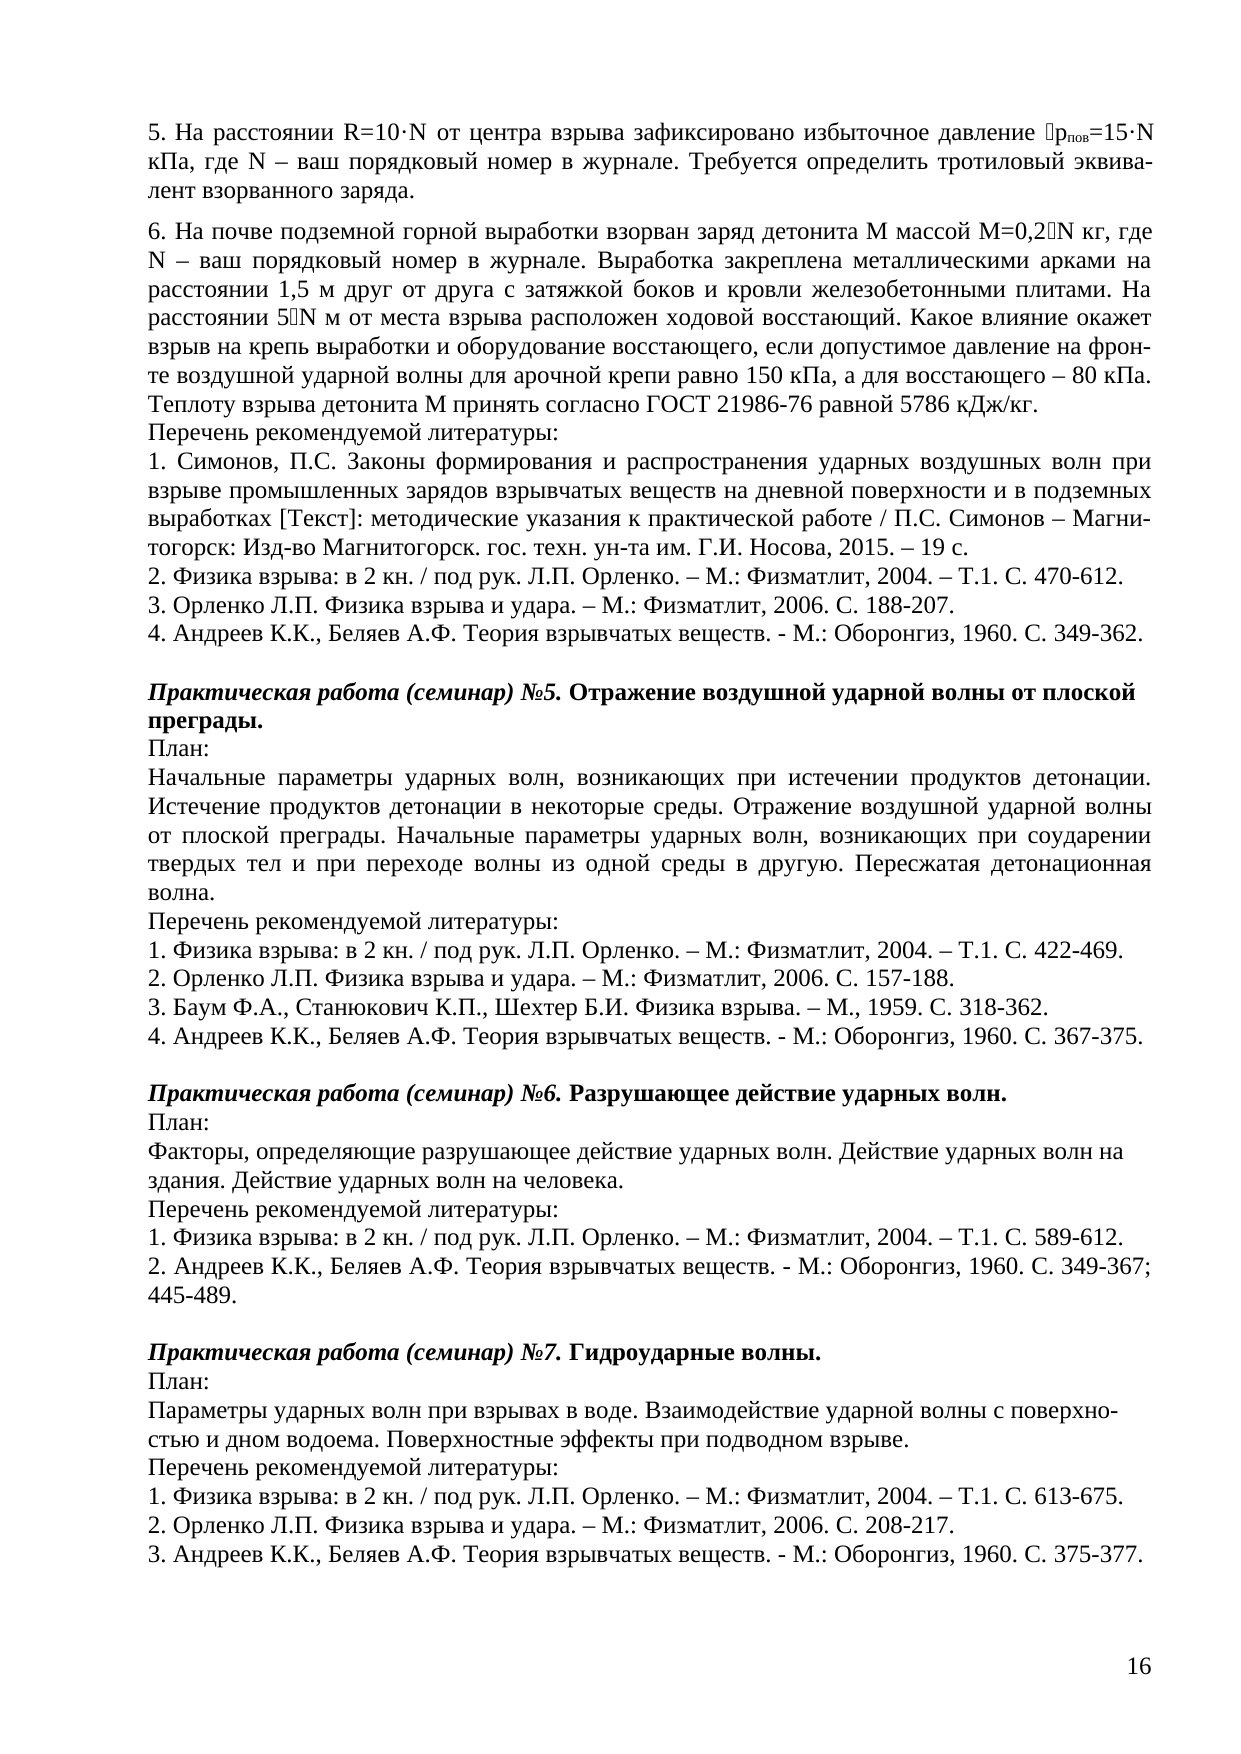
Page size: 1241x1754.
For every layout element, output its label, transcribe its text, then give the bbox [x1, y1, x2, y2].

list Физика взрыва: в 2 кн. / под рук. Л.П. Орленко. – М.: Физматлит, 2004. – Т.1. С. 470-612. [148, 561, 1165, 590]
list Симонов, П.С. Законы формирования и распространения ударных воздушных волн при взрыве промышленных зарядов взрывчатых веществ на дневной поверхности и в подземных выработках [Текст]: методические указания к практической работе / П.С. Симонов – Магни- тогорск: Изд-во Магнитогорск. гос. техн. ун-та им. Г.И. Носова, 2015. – 19 с. [148, 446, 1153, 561]
text Перечень рекомендуемой литературы: [148, 906, 1165, 935]
list Орленко Л.П. Физика взрыва и удара. – М.: Физматлит, 2006. С. 157-188. [148, 963, 1165, 992]
text Практическая работа (семинар) №7. Гидроударные волны. [148, 1338, 1165, 1366]
list Андреев К.К., Беляев А.Ф. Теория взрывчатых веществ. - М.: Оборонгиз, 1960. С. 349-362. [148, 618, 1165, 647]
text Факторы, определяющие разрушающее действие ударных волн. Действие ударных волн на здания. Действие ударных волн на человека. [148, 1136, 1165, 1194]
text План: [148, 734, 1165, 762]
list Орленко Л.П. Физика взрыва и удара. – М.: Физматлит, 2006. С. 188-207. [148, 590, 1165, 618]
list На почве подземной горной выработки взорван заряд детонита М массой М=0,2N кг, где N – ваш порядковый номер в журнале. Выработка закреплена металлическими арками на расстоянии 1,5 м друг от друга с затяжкой боков и кровли железобетонными плитами. На расстоянии 5N м от места взрыва расположен ходовой восстающий. Какое влияние окажет взрыв на крепь выработки и оборудование восстающего, если допустимое давление на фрон- те воздушной ударной волны для арочной крепи равно 150 кПа, а для восстающего – 80 кПа. Теплоту взрыва детонита М принять согласно ГОСТ 21986-76 равной 5786 кДж/кг. [148, 216, 1153, 417]
text План: [148, 1108, 1165, 1136]
text Начальные параметры ударных волн, возникающих при истечении продуктов детонации. Истечение продуктов детонации в некоторые среды. Отражение воздушной ударной волны от плоской преграды. Начальные параметры ударных волн, возникающих при соударении твердых тел и при переходе волны из одной среды в другую. Пересжатая детонационная волна. [148, 762, 1153, 906]
list Андреев К.К., Беляев А.Ф. Теория взрывчатых веществ. - М.: Оборонгиз, 1960. С. 349-367; 445-489. [148, 1251, 1153, 1309]
list Физика взрыва: в 2 кн. / под рук. Л.П. Орленко. – М.: Физматлит, 2004. – Т.1. С. 422-469. [148, 935, 1165, 963]
text План: [148, 1366, 1165, 1395]
text Практическая работа (семинар) №5. Отражение воздушной ударной волны от плоской преграды. [148, 677, 1165, 734]
list Баум Ф.А., Станюкович К.П., Шехтер Б.И. Физика взрыва. – М., 1959. С. 318-362. [148, 992, 1165, 1021]
list На расстоянии R=10·N от центра взрыва зафиксировано избыточное давление pпов=15·N кПа, где N – ваш порядковый номер в журнале. Требуется определить тротиловый эквива- лент взорванного заряда. [148, 117, 1154, 203]
text Перечень рекомендуемой литературы: [148, 417, 1165, 446]
list Физика взрыва: в 2 кн. / под рук. Л.П. Орленко. – М.: Физматлит, 2004. – Т.1. С. 613-675. [148, 1481, 1165, 1510]
list Андреев К.К., Беляев А.Ф. Теория взрывчатых веществ. - М.: Оборонгиз, 1960. С. 375-377. [148, 1539, 1165, 1567]
list Орленко Л.П. Физика взрыва и удара. – М.: Физматлит, 2006. С. 208-217. [148, 1510, 1165, 1539]
text Практическая работа (семинар) №6. Разрушающее действие ударных волн. [148, 1079, 1165, 1108]
list Физика взрыва: в 2 кн. / под рук. Л.П. Орленко. – М.: Физматлит, 2004. – Т.1. С. 589-612. [148, 1222, 1165, 1251]
text Перечень рекомендуемой литературы: [148, 1194, 1165, 1222]
text Перечень рекомендуемой литературы: [148, 1452, 1165, 1481]
list Андреев К.К., Беляев А.Ф. Теория взрывчатых веществ. - М.: Оборонгиз, 1960. С. 367-375. [148, 1021, 1165, 1050]
text Параметры ударных волн при взрывах в воде. Взаимодействие ударной волны с поверхно- стью и дном водоема. Поверхностные эффекты при подводном взрыве. [148, 1395, 1165, 1452]
